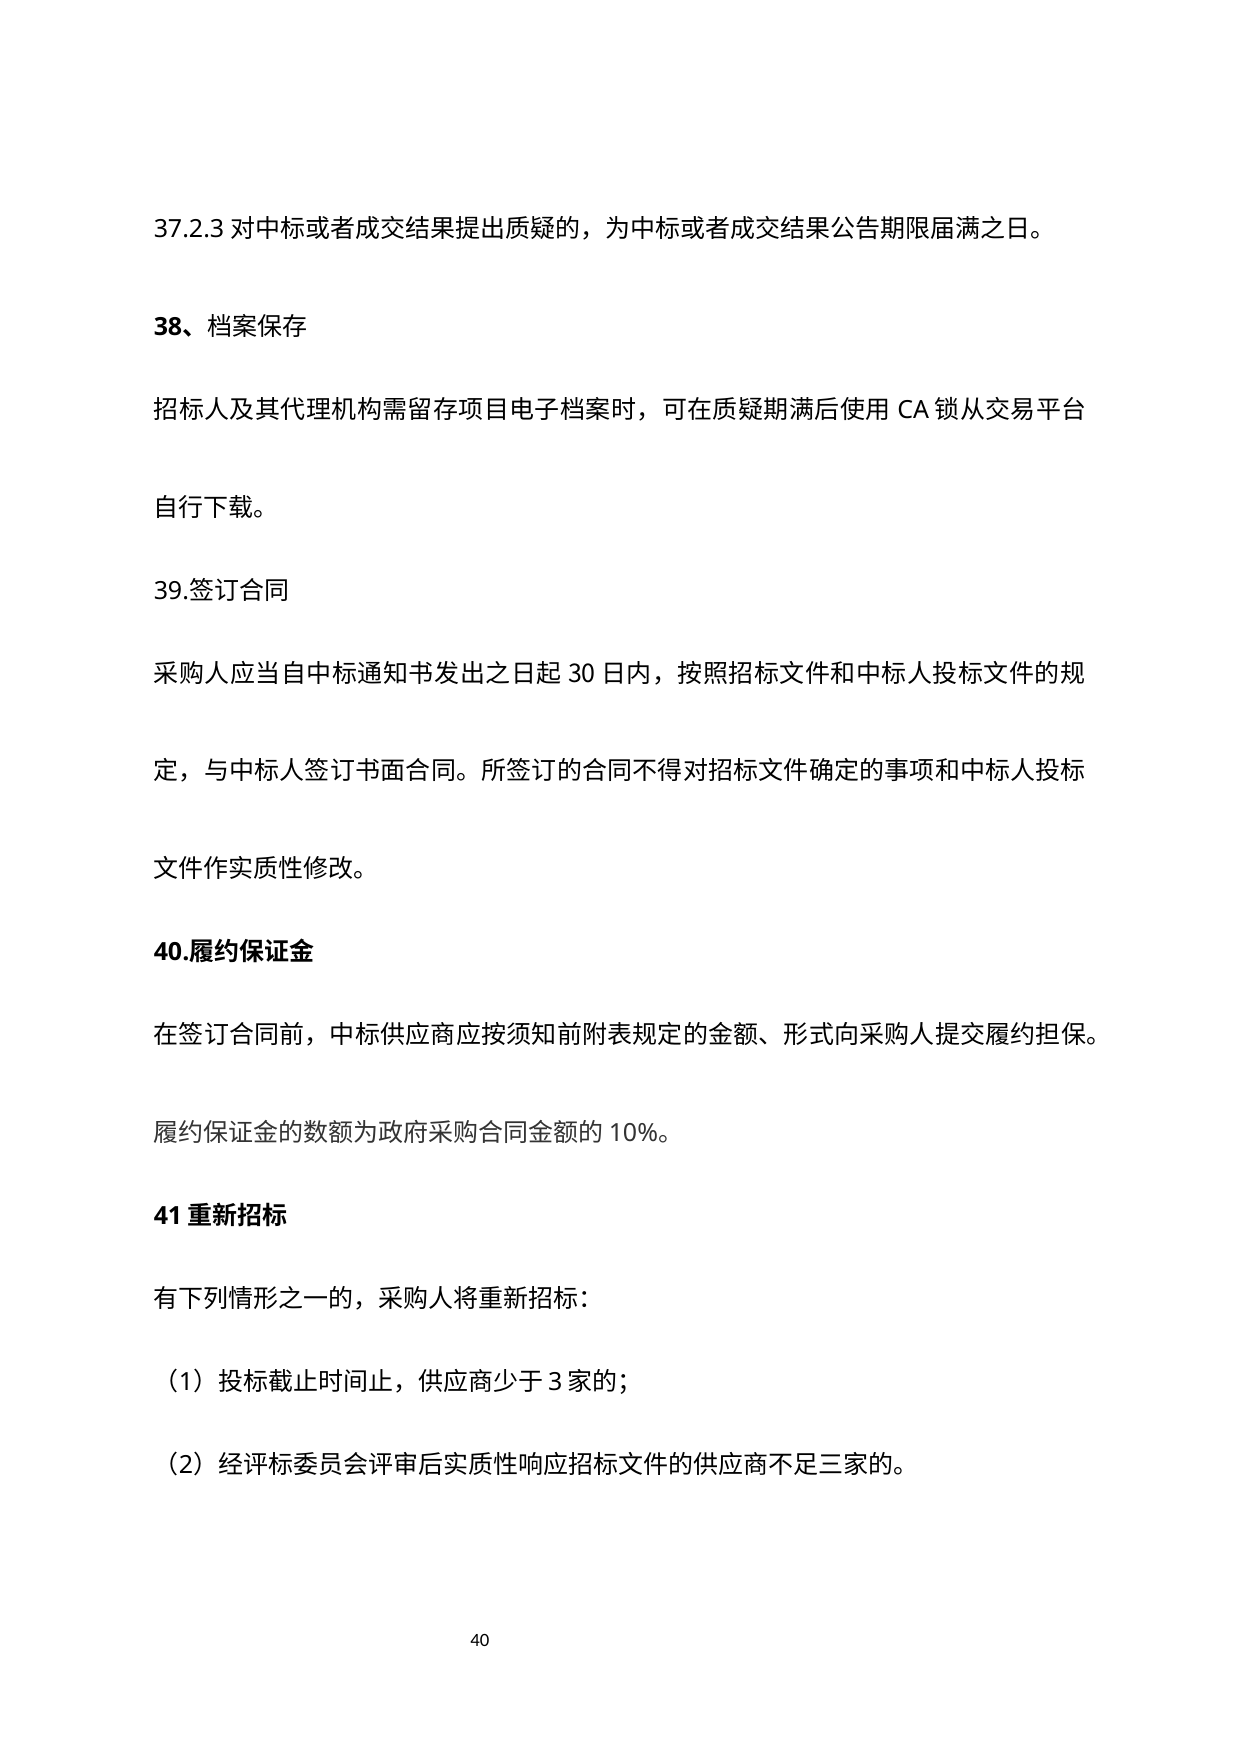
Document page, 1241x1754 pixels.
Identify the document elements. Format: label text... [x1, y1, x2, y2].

text （1）投标截止时间止，供应商少于3家的； [153, 1347, 1087, 1412]
text （2）经评标委员会评审后实质性响应招标文件的供应商不足三家的。 [153, 1430, 1087, 1495]
text 采购人应当自中标通知书发出之日起30日内，按照招标文件和中标人投标文件的规定，与中标人签订书面合同。所签订的合同不得对招标文件确定的事项和中标人投标文件作实质性修改。 [153, 639, 1087, 899]
text 有下列情形之一的，采购人将重新招标： [153, 1264, 1087, 1329]
text 在签订合同前，中标供应商应按须知前附表规定的金额、形式向采购人提交履约担保。履约保证金的数额为政府采购合同金额的10%。 [153, 1000, 1087, 1163]
text 39.签订合同 [153, 556, 1087, 621]
text 41重新招标 [153, 1181, 1087, 1246]
text 40.履约保证金 [153, 917, 1087, 982]
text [153, 194, 1087, 357]
text 招标人及其代理机构需留存项目电子档案时，可在质疑期满后使用CA锁从交易平台自行下载。 [153, 375, 1087, 538]
